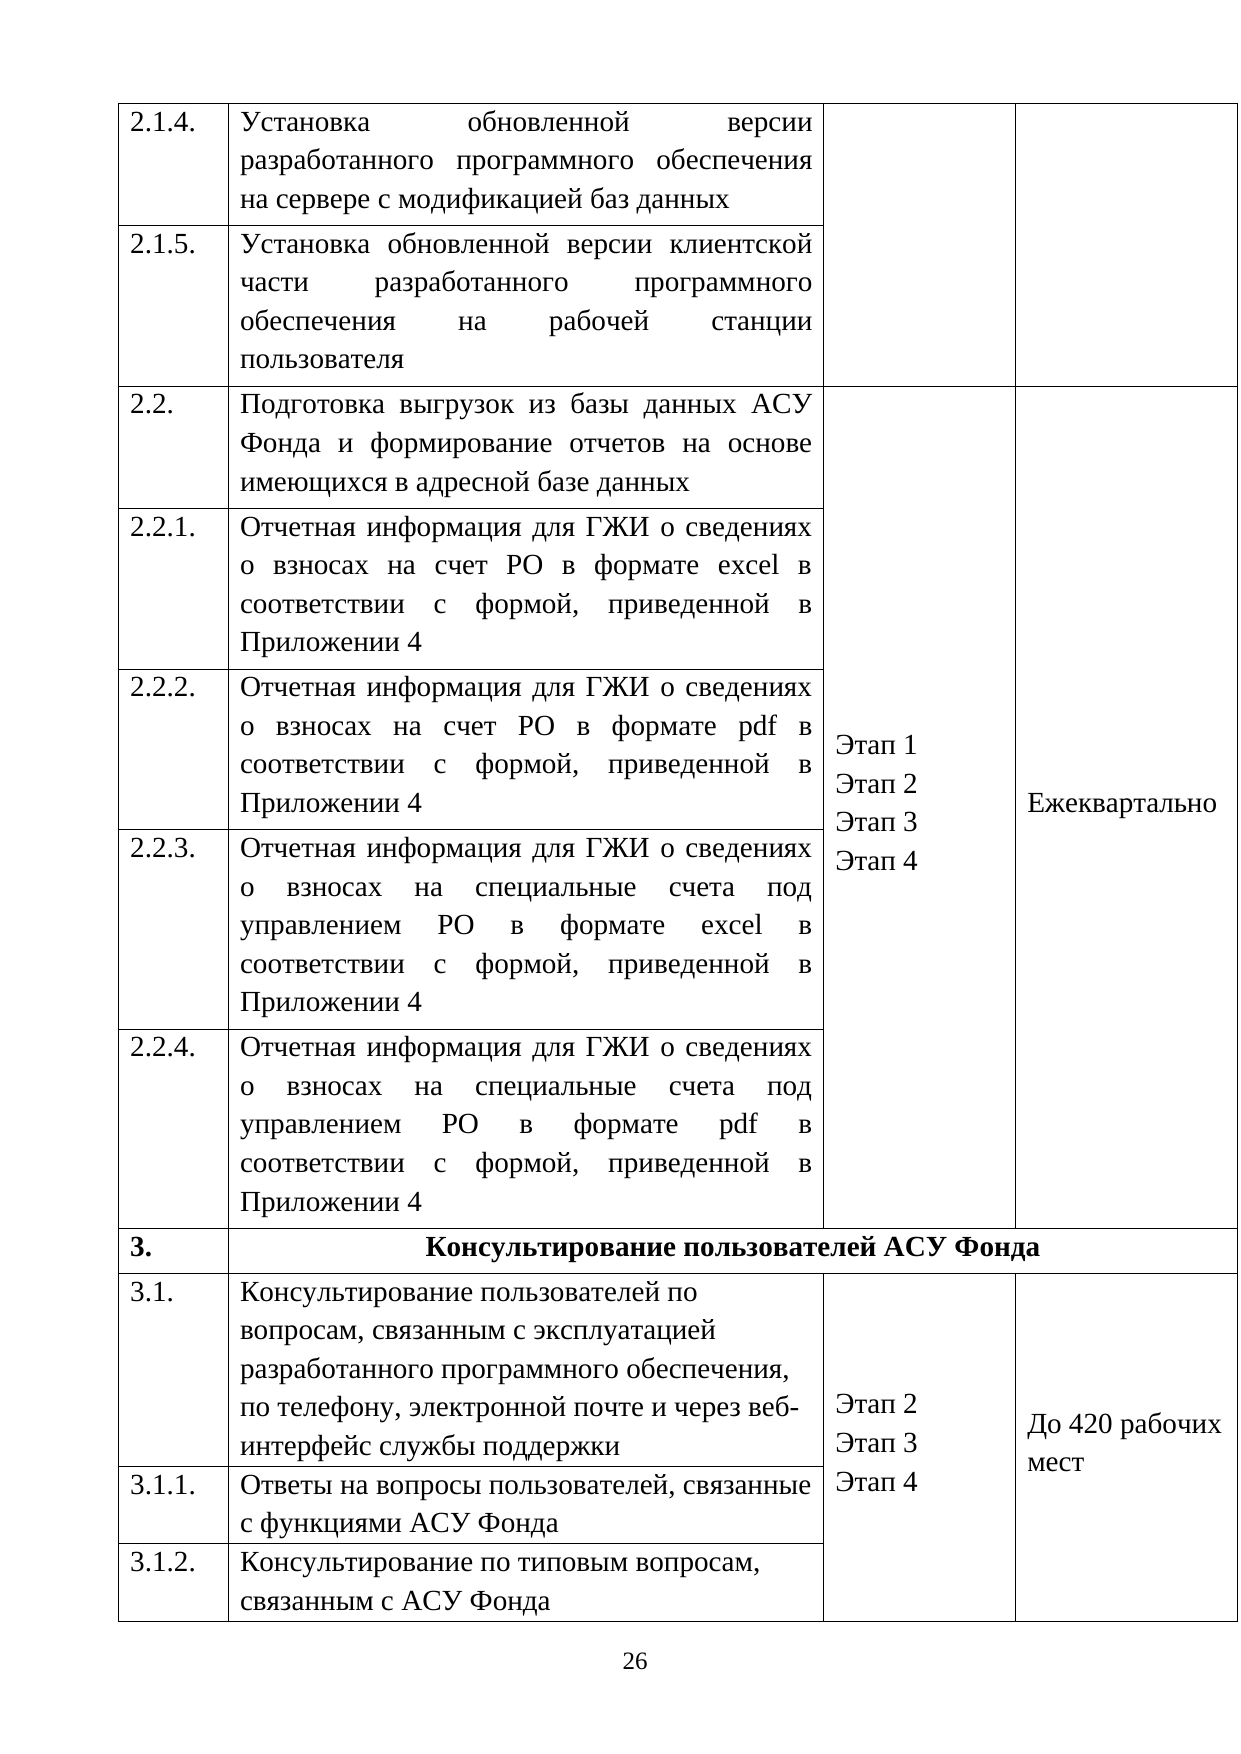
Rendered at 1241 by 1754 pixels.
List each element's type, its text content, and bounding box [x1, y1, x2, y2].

table_cell Консультирование по типовым вопросам, связанным с АСУ Фонда [229, 1544, 823, 1621]
table_cell Ежеквартально [1016, 387, 1237, 1228]
table_cell Отчетная информация для ГЖИ о сведениях о взносах на специальные счета под управлением РО в формате pdf в соответствии с формой, приведенной в Приложении 4 [229, 1030, 823, 1228]
table_cell Ответы на вопросы пользователей, связанные с функциями АСУ Фонда [229, 1467, 823, 1543]
table_cell 2.2.4. [119, 1030, 228, 1228]
table_cell 3.1.2. [119, 1544, 228, 1621]
table_cell До 420 рабочих мест [1016, 1274, 1237, 1621]
table_cell 2.2.3. [119, 830, 228, 1028]
table_cell 2.1.4. [119, 104, 228, 225]
table_cell 3.1.1. [119, 1467, 228, 1543]
table_cell Отчетная информация для ГЖИ о сведениях о взносах на счет РО в формате pdf в соответствии с формой, приведенной в Приложении 4 [229, 670, 823, 829]
table_cell Установка обновленной версии разработанного программного обеспечения на сервере с модификацией баз данных [229, 104, 823, 225]
table_cell Подготовка выгрузок из базы данных АСУ Фонда и формирование отчетов на основе имеющихся в адресной базе данных [229, 387, 823, 508]
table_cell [824, 1274, 1015, 1621]
table_cell Консультирование пользователей АСУ Фонда [229, 1229, 1237, 1273]
table_cell 2.1.5. [119, 226, 228, 386]
table_cell 3.1. [119, 1274, 228, 1466]
table_cell 2.2. [119, 387, 228, 508]
table_cell Установка обновленной версии клиентской части разработанного программного обеспечения на рабочей станции пользователя [229, 226, 823, 386]
table_cell Отчетная информация для ГЖИ о сведениях о взносах на специальные счета под управлением РО в формате excel в соответствии с формой, приведенной в Приложении 4 [229, 830, 823, 1028]
table_cell 2.2.1. [119, 509, 228, 668]
table_cell Консультирование пользователей по вопросам, связанным с эксплуатацией разработанного программного обеспечения, по телефону, электронной почте и через веб-интерфейс службы поддержки [229, 1274, 823, 1466]
table_cell Отчетная информация для ГЖИ о сведениях о взносах на счет РО в формате excel в соответствии с формой, приведенной в Приложении 4 [229, 509, 823, 668]
table_cell 2.2.2. [119, 670, 228, 829]
table_cell 3. [119, 1229, 228, 1273]
table_cell Этап 1 Этап 2 Этап 3 Этап 4 [824, 387, 1015, 1228]
